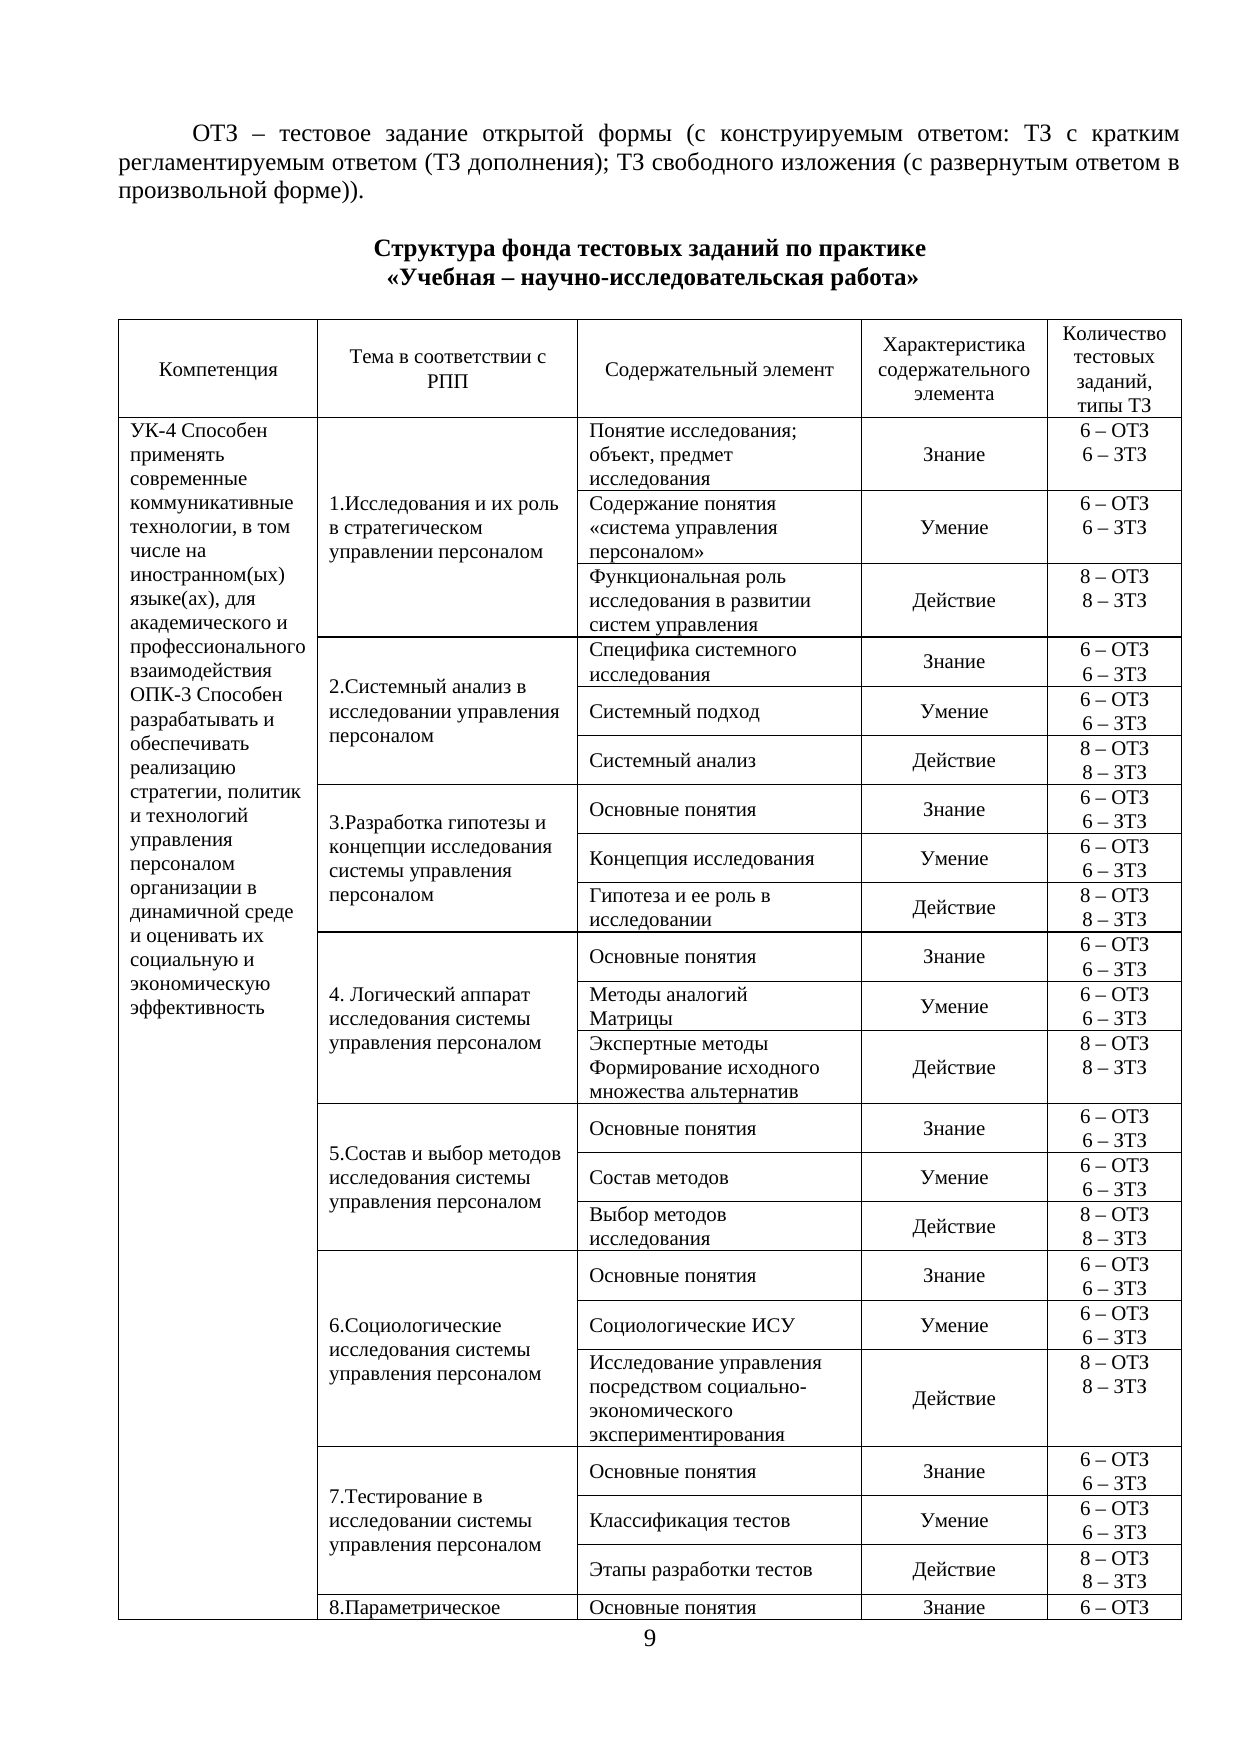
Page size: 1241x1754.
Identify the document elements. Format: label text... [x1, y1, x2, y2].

table_header Содержательный элемент [578, 320, 861, 417]
table_cell Основные понятия [578, 785, 861, 833]
table_cell Социологические ИСУ [578, 1301, 861, 1349]
table_cell Действие [862, 1545, 1047, 1593]
table_cell 6 – ОТЗ 6 – ЗТЗ [1048, 1301, 1181, 1349]
table_cell Основные понятия [578, 1251, 861, 1299]
table_cell Действие [862, 1031, 1047, 1103]
table_cell 8 – ОТЗ 8 – ЗТЗ [1048, 1545, 1181, 1593]
table_cell Знание [862, 1251, 1047, 1299]
table_cell Гипотеза и ее роль в исследовании [578, 883, 861, 931]
table_cell Умение [862, 1301, 1047, 1349]
table_cell 8 – ОТЗ 8 – ЗТЗ [1048, 564, 1181, 636]
table_cell 6.Социологические исследования системы управления персоналом [318, 1251, 577, 1446]
table_cell 6 – ОТЗ 6 – ЗТЗ [1048, 1496, 1181, 1544]
table_cell Экспертные методы Формирование исходного множества альтернатив [578, 1031, 861, 1103]
table_cell Знание [862, 418, 1047, 490]
table_cell 5.Состав и выбор методов исследования системы управления персоналом [318, 1104, 577, 1250]
table_cell Умение [862, 834, 1047, 882]
table_cell 6 – ОТЗ 6 – ЗТЗ [1048, 1595, 1181, 1619]
table_header Компетенция [119, 320, 317, 417]
table_cell 6 – ОТЗ 6 – ЗТЗ [1048, 1447, 1181, 1495]
table_cell 3.Разработка гипотезы и концепции исследования системы управления персоналом [318, 785, 577, 931]
table_cell Концепция исследования [578, 834, 861, 882]
table_cell 6 – ОТЗ 6 – ЗТЗ [1048, 834, 1181, 882]
table_cell 6 – ОТЗ 6 – ЗТЗ [1048, 1251, 1181, 1299]
table_cell 2.Системный анализ в исследовании управления персоналом [318, 638, 577, 784]
table_cell Функциональная роль исследования в развитии систем управления [578, 564, 861, 636]
text Структура фонда тестовых заданий по практике «Учебная – научно-исследовательская работа» [118, 233, 1181, 291]
table_cell 8 – ОТЗ 8 – ЗТЗ [1048, 883, 1181, 931]
table_cell Исследование управления посредством социально-экономического экспериментирования [578, 1350, 861, 1446]
text ОТЗ – тестовое задание открытой формы (с конструируемым ответом: ТЗ с кратким регламентируемым ответом (ТЗ дополнения); ТЗ свободного изложения (с развернутым ответом в произвольной форме)). [118, 118, 1181, 204]
table_cell Понятие исследования; объект, предмет исследования [578, 418, 861, 490]
table_cell Действие [862, 1202, 1047, 1250]
table_cell 1.Исследования и их роль в стратегическом управлении персоналом [318, 418, 577, 636]
table_cell 4. Логический аппарат исследования системы управления персоналом [318, 933, 577, 1103]
table_cell Основные понятия [578, 1104, 861, 1152]
table_cell Знание [862, 1104, 1047, 1152]
table_cell Основные понятия [578, 1595, 861, 1619]
table_cell Состав методов [578, 1153, 861, 1201]
table_cell Действие [862, 564, 1047, 636]
table_cell Действие [862, 736, 1047, 784]
table_cell Умение [862, 687, 1047, 735]
table_cell Основные понятия [578, 933, 861, 981]
table_header Количество тестовых заданий, типы ТЗ [1048, 320, 1181, 417]
table_cell Знание [862, 933, 1047, 981]
table_cell Методы аналогий Матрицы [578, 982, 861, 1030]
table_cell Выбор методов исследования [578, 1202, 861, 1250]
table_cell Знание [862, 785, 1047, 833]
table_cell УК-4 Способен применять современные коммуникативные технологии, в том числе на иностранном(ых) языке(ах), для академического и профессионального взаимодействия ОПК-3 Способен разрабатывать и обеспечивать реализацию стратегии, политик и технологий управления персоналом организации в динамичной среде и оценивать их социальную и экономическую эффективность [119, 418, 317, 1619]
table_cell 6 – ОТЗ 6 – ЗТЗ [1048, 491, 1181, 563]
table_cell 7.Тестирование в исследовании системы управления персоналом [318, 1447, 577, 1593]
table_cell Умение [862, 982, 1047, 1030]
table_cell Системный анализ [578, 736, 861, 784]
table_cell 6 – ОТЗ 6 – ЗТЗ [1048, 785, 1181, 833]
table_cell 6 – ОТЗ 6 – ЗТЗ [1048, 638, 1181, 686]
table_header Характеристика содержательного элемента [862, 320, 1047, 417]
table_cell 8 – ОТЗ 8 – ЗТЗ [1048, 1202, 1181, 1250]
table_cell Основные понятия [578, 1447, 861, 1495]
table_cell Специфика системного исследования [578, 638, 861, 686]
table_cell 8 – ОТЗ 8 – ЗТЗ [1048, 1350, 1181, 1446]
table_cell Знание [862, 638, 1047, 686]
table_cell Умение [862, 1153, 1047, 1201]
table_cell 6 – ОТЗ 6 – ЗТЗ [1048, 1153, 1181, 1201]
table_header Тема в соответствии с РПП [318, 320, 577, 417]
table_cell Умение [862, 491, 1047, 563]
table_cell Действие [862, 883, 1047, 931]
table_cell Действие [862, 1350, 1047, 1446]
table_cell 6 – ОТЗ 6 – ЗТЗ [1048, 1104, 1181, 1152]
table_cell 8 – ОТЗ 8 – ЗТЗ [1048, 736, 1181, 784]
table_cell 6 – ОТЗ 6 – ЗТЗ [1048, 982, 1181, 1030]
table_cell Умение [862, 1496, 1047, 1544]
table_cell Знание [862, 1595, 1047, 1619]
table_cell Содержание понятия «система управления персоналом» [578, 491, 861, 563]
table_cell Классификация тестов [578, 1496, 861, 1544]
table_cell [318, 1595, 577, 1619]
table_cell Знание [862, 1447, 1047, 1495]
table_cell 6 – ОТЗ 6 – ЗТЗ [1048, 418, 1181, 490]
table_cell 6 – ОТЗ 6 – ЗТЗ [1048, 933, 1181, 981]
table_cell Этапы разработки тестов [578, 1545, 861, 1593]
table_cell 6 – ОТЗ 6 – ЗТЗ [1048, 687, 1181, 735]
table_cell Системный подход [578, 687, 861, 735]
table_cell 8 – ОТЗ 8 – ЗТЗ [1048, 1031, 1181, 1103]
